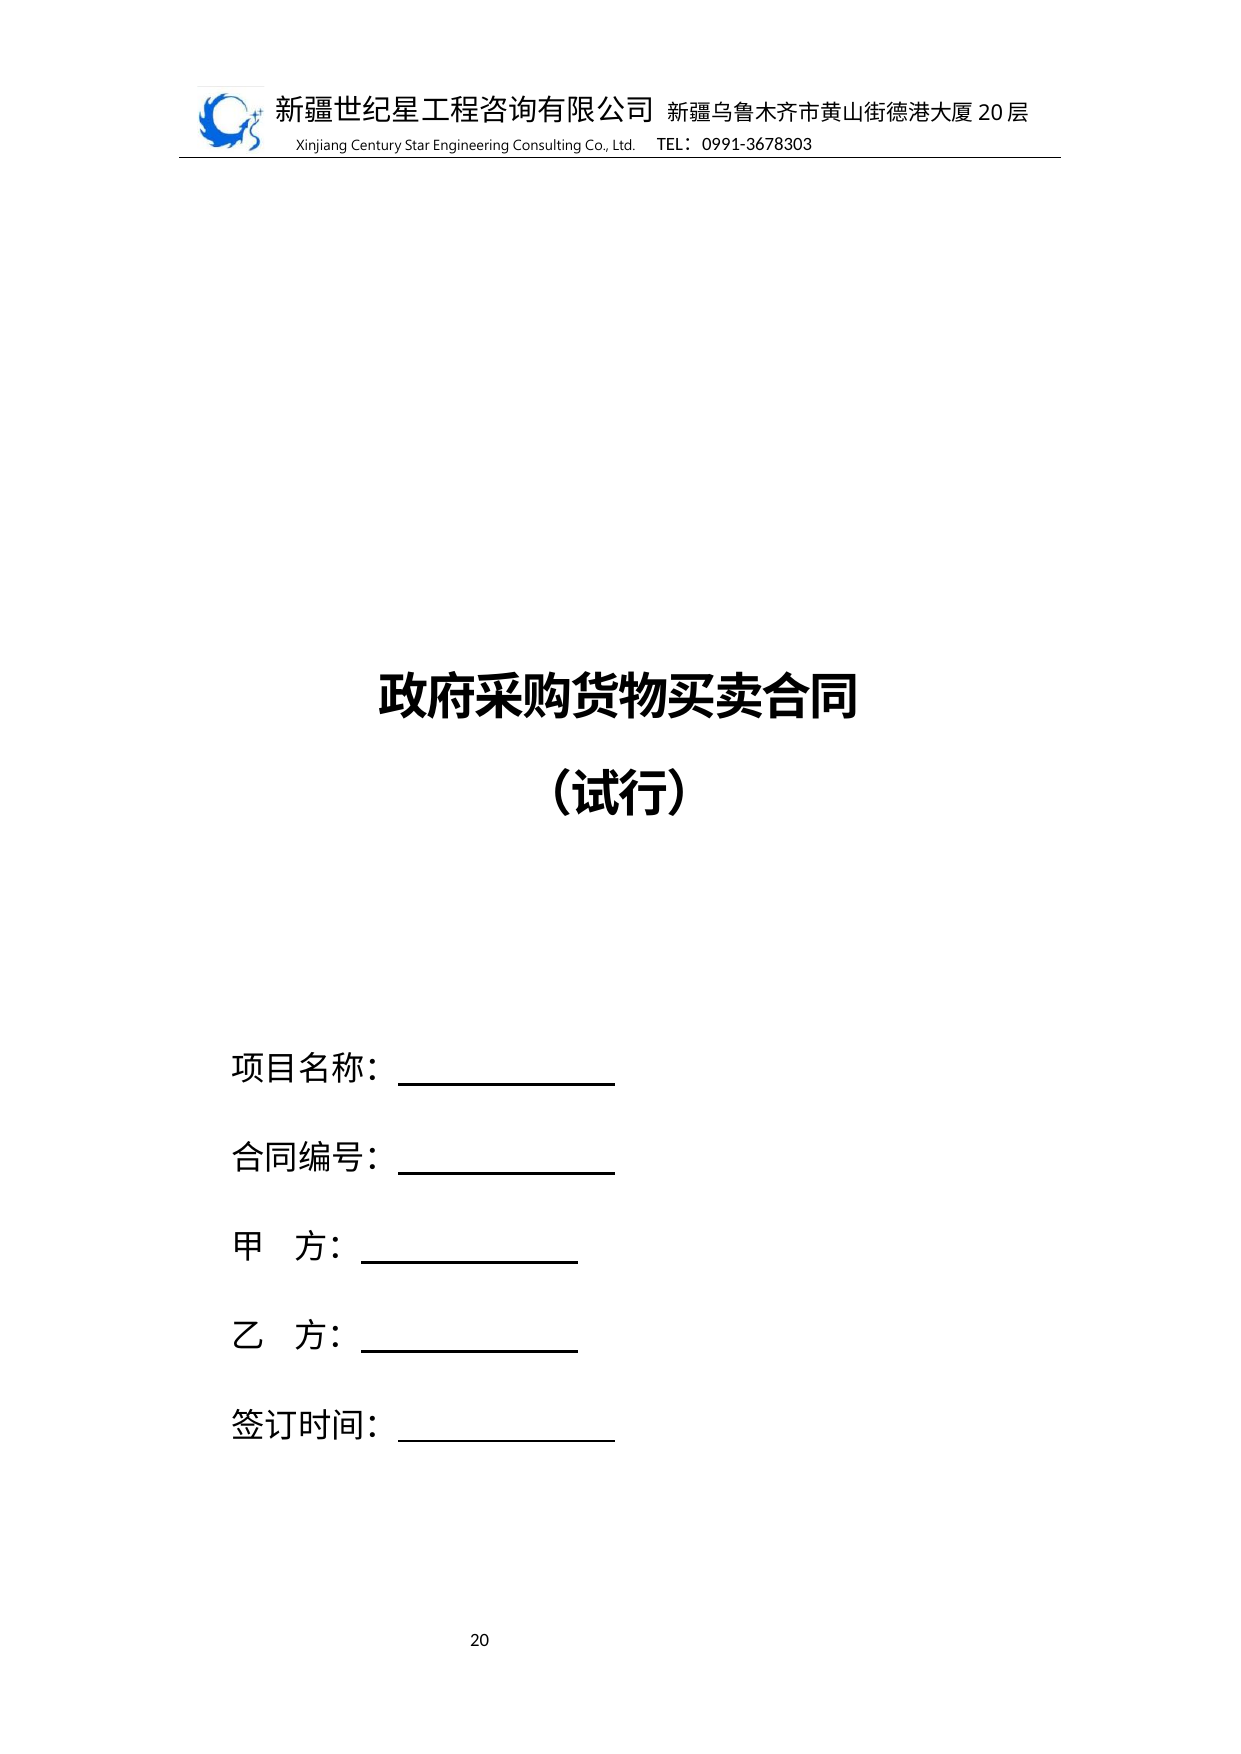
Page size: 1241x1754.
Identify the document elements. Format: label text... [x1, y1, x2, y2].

text 项目名称： [231, 1034, 1053, 1099]
text 政府采购货物买卖合同 [187, 644, 1053, 741]
text （试行） [187, 741, 1053, 839]
text 乙 方： [231, 1301, 1053, 1366]
text 签订时间： [231, 1390, 1053, 1455]
picture [196, 86, 265, 153]
text 合同编号： [231, 1123, 1053, 1188]
text 甲 方： [231, 1212, 1053, 1277]
